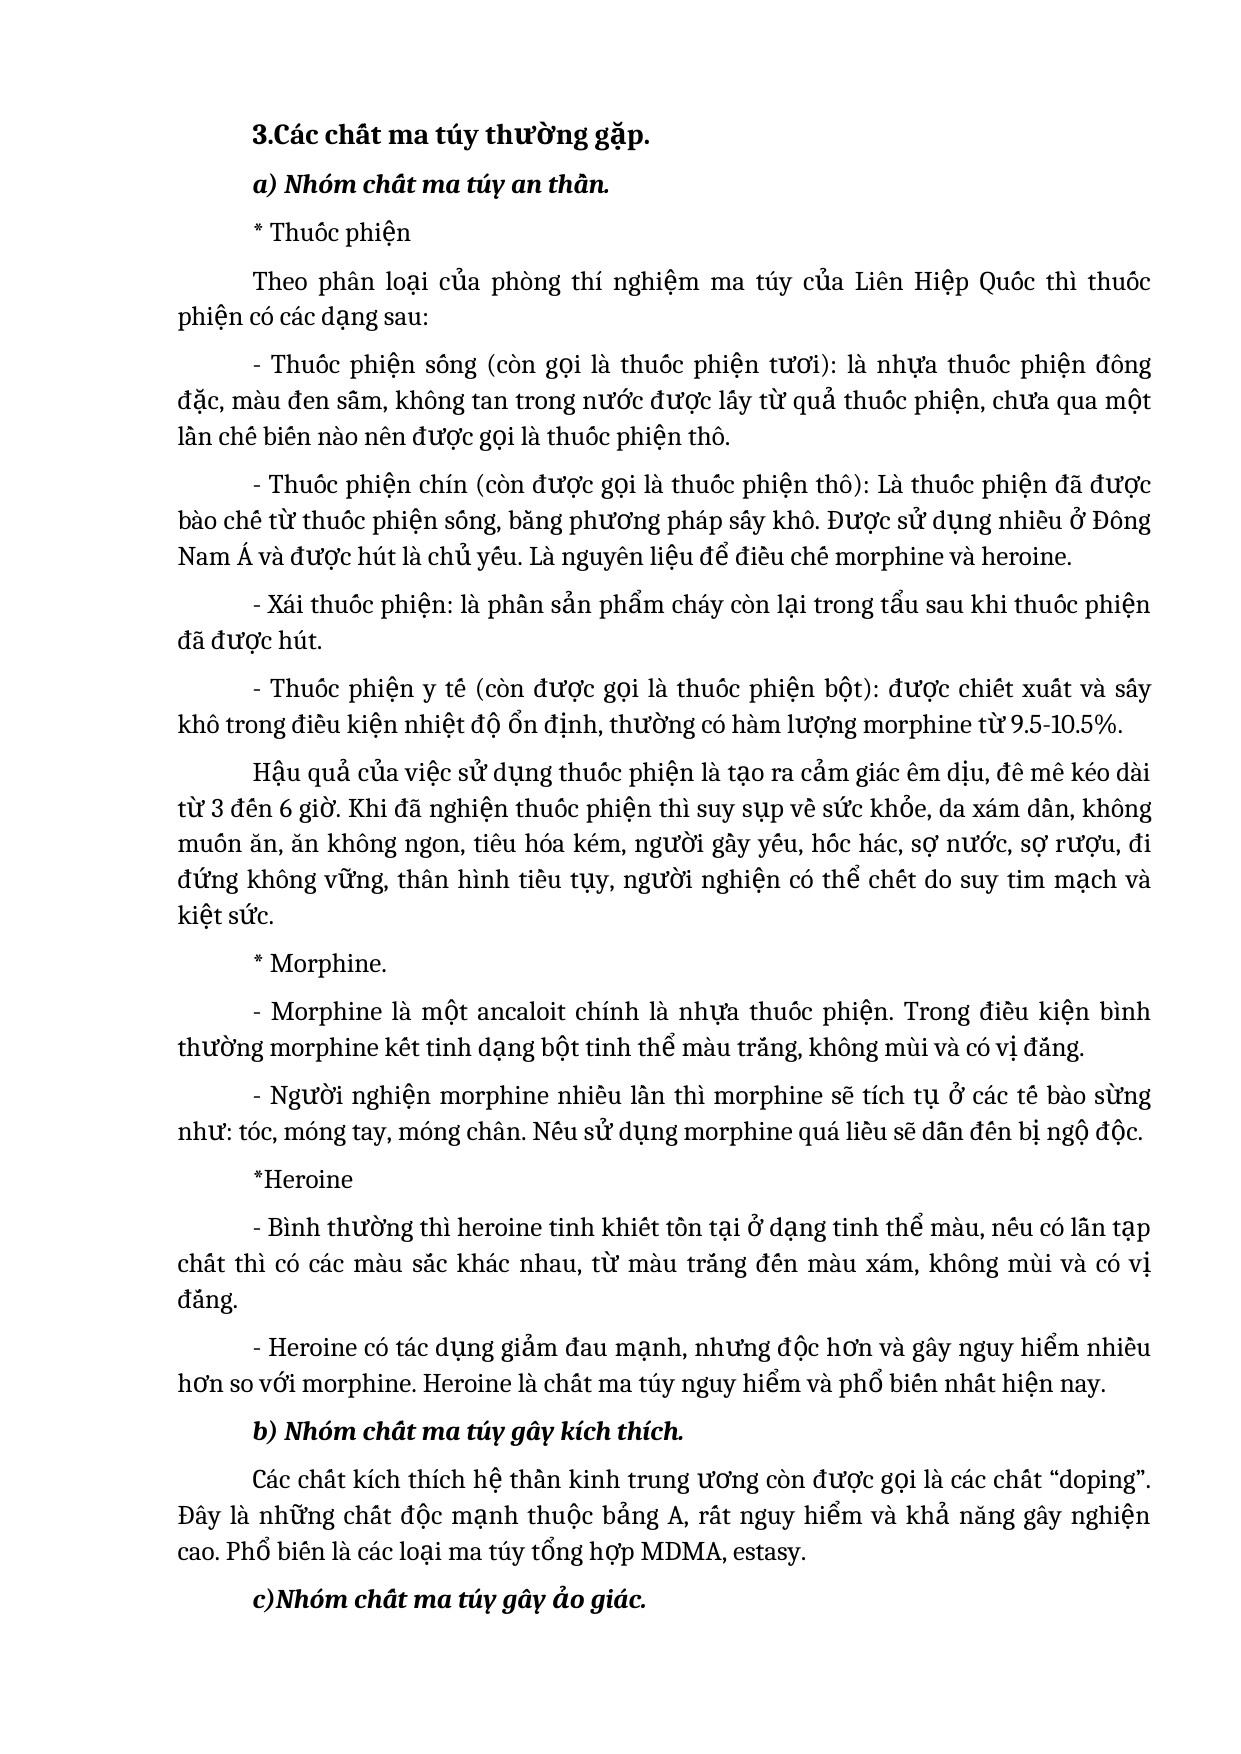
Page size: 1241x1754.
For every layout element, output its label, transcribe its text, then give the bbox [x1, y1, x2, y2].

text *Heroine [177, 1164, 1152, 1195]
text - Thuốc phiện chín (còn được gọi là thuốc phiện thô): Là thuốc phiện đã được bào chế từ thuốc phiện sống, bằng phương pháp sấy khô. Được sử dụng nhiều ở Đông Nam Á và được hút là chủ yếu. Là nguyên liệu để điều chế morphine và heroine. [177, 469, 1152, 572]
text Các chất kích thích hệ thần kinh trung ương còn được gọi là các chất “doping”. Đây là những chất độc mạnh thuộc bảng A, rất nguy hiểm và khả năng gây nghiện cao. Phổ biến là các loại ma túy tổng hợp MDMA, estasy. [177, 1464, 1152, 1567]
text - Thuốc phiện sống (còn gọi là thuốc phiện tươi): là nhựa thuốc phiện đông đặc, màu đen sẫm, không tan trong nước được lấy từ quả thuốc phiện, chưa qua một lần chế biến nào nên được gọi là thuốc phiện thô. [177, 349, 1152, 452]
text - Heroine có tác dụng giảm đau mạnh, nhưng độc hơn và gây nguy hiểm nhiều hơn so với morphine. Heroine là chất ma túy nguy hiểm và phổ biến nhất hiện nay. [177, 1332, 1152, 1399]
text b) Nhóm chất ma túy gây kích thích. [177, 1416, 1152, 1447]
text - Người nghiện morphine nhiều lần thì morphine sẽ tích tụ ở các tế bào sừng như: tóc, móng tay, móng chân. Nếu sử dụng morphine quá liều sẽ dẫn đến bị ngộ độc. [177, 1080, 1152, 1147]
text 3.Các chất ma túy thường gặp. [177, 118, 1152, 152]
text * Morphine. [177, 948, 1152, 979]
text * Thuốc phiện [177, 217, 1152, 248]
text a) Nhóm chất ma túy an thần. [177, 169, 1152, 200]
text Hậu quả của việc sử dụng thuốc phiện là tạo ra cảm giác êm dịu, đê mê kéo dài từ 3 đến 6 giờ. Khi đã nghiện thuốc phiện thì suy sụp về sức khỏe, da xám dần, không muốn ăn, ăn không ngon, tiêu hóa kém, người gầy yếu, hốc hác, sợ nước, sợ rượu, đi đứng không vững, thân hình tiều tụy, người nghiện có thể chết do suy tim mạch và kiệt sức. [177, 757, 1152, 931]
text - Thuốc phiện y tế (còn được gọi là thuốc phiện bột): được chiết xuất và sấy khô trong điều kiện nhiệt độ ổn định, thường có hàm lượng morphine từ 9.5-10.5%. [177, 673, 1152, 740]
text - Bình thường thì heroine tinh khiết tồn tại ở dạng tinh thể màu, nếu có lẫn tạp chất thì có các màu sắc khác nhau, từ màu trắng đến màu xám, không mùi và có vị đắng. [177, 1212, 1152, 1315]
text c)Nhóm chất ma túy gây ảo giác. [177, 1584, 1152, 1615]
text - Xái thuốc phiện: là phần sản phẩm cháy còn lại trong tẩu sau khi thuốc phiện đã được hút. [177, 589, 1152, 656]
text - Morphine là một ancaloit chính là nhựa thuốc phiện. Trong điều kiện bình thường morphine kết tinh dạng bột tinh thể màu trắng, không mùi và có vị đắng. [177, 996, 1152, 1063]
text Theo phân loại của phòng thí nghiệm ma túy của Liên Hiệp Quốc thì thuốc phiện có các dạng sau: [177, 266, 1152, 332]
